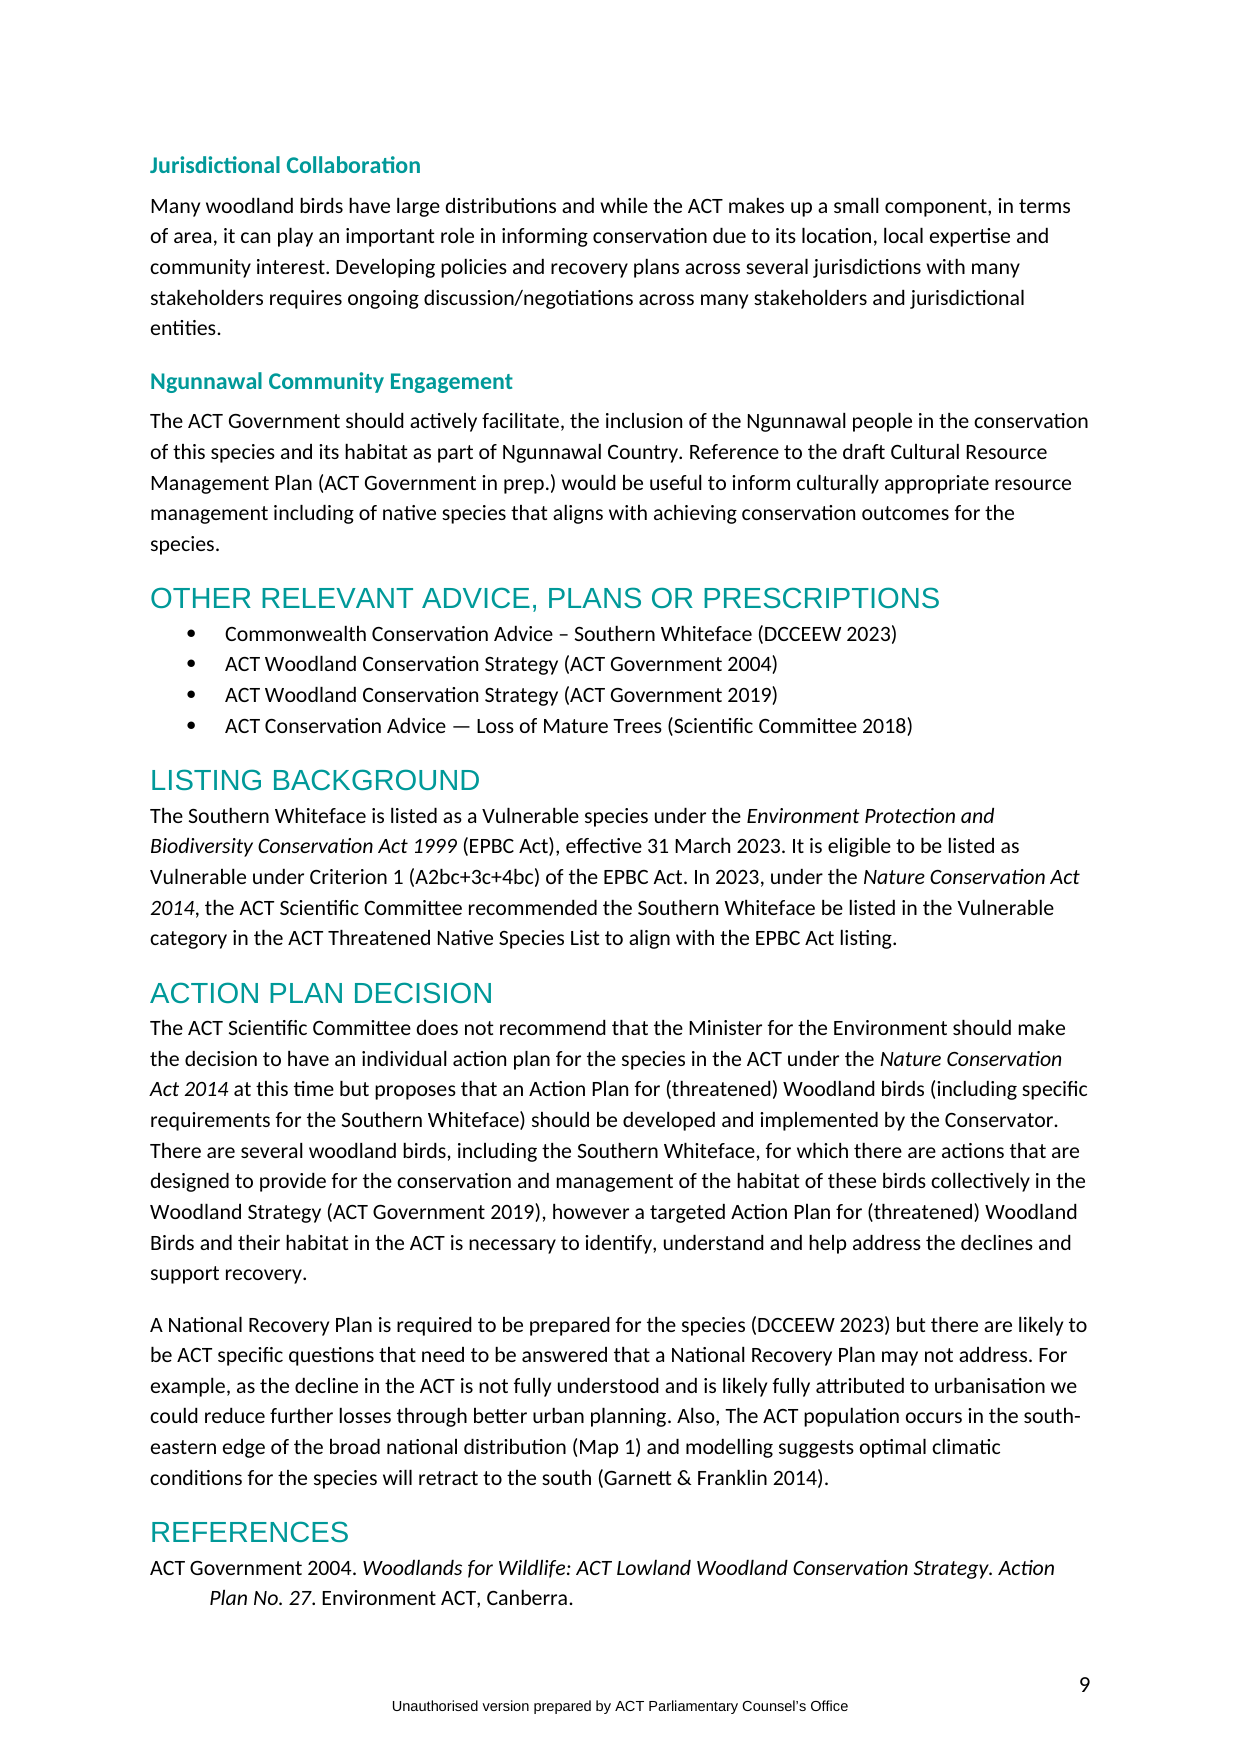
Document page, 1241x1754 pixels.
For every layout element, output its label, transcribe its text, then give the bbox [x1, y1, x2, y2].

list Commonwealth Conservation Advice – Southern Whiteface (DCCEEW 2023) [187, 620, 1090, 647]
text The ACT Scientific Committee does not recommend that the Minister for the Environment should make the decision to have an individual action plan for the species in the ACT under the Nature Conservation Act 2014 at this time but proposes that an Action Plan for (threatened) Woodland birds (including specific requirements for the Southern Whiteface) should be developed and implemented by the Conservator. There are several woodland birds, including the Southern Whiteface, for which there are actions that are designed to provide for the conservation and management of the habitat of these birds collectively in the Woodland Strategy (ACT Government 2019), however a targeted Action Plan for (threatened) Woodland Birds and their habitat in the ACT is necessary to identify, understand and help address the declines and support recovery. [150, 1014, 1090, 1286]
text Many woodland birds have large distributions and while the ACT makes up a small component, in terms of area, it can play an important role in informing conservation due to its location, local expertise and community interest. Developing policies and recovery plans across several jurisdictions with many stakeholders requires ongoing discussion/negotiations across many stakeholders and jurisdictional entities. [150, 192, 1090, 341]
subtitle Ngunnawal Community Engagement [150, 366, 1090, 395]
text A National Recovery Plan is required to be prepared for the species (DCCEEW 2023) but there are likely to be ACT specific questions that need to be answered that a National Recovery Plan may not address. For example, as the decline in the ACT is not fully understood and is likely fully attributed to urbanisation we could reduce further losses through better urban planning. Also, The ACT population occurs in the south-eastern edge of the broad national distribution (Map 1) and modelling suggests optimal climatic conditions for the species will retract to the south (Garnett & Franklin 2014). [150, 1311, 1090, 1491]
text ACT Government 2004. Woodlands for Wildlife: ACT Lowland Woodland Conservation Strategy. Action Plan No. 27. Environment ACT, Canberra. [150, 1554, 1090, 1611]
list ACT Woodland Conservation Strategy (ACT Government 2004) [187, 651, 1090, 677]
subtitle Jurisdictional Collaboration [150, 150, 1090, 179]
text The Southern Whiteface is listed as a Vulnerable species under the Environment Protection and Biodiversity Conservation Act 1999 (EPBC Act), effective 31 March 2023. It is eligible to be listed as Vulnerable under Criterion 1 (A2bc+3c+4bc) of the EPBC Act. In 2023, under the Nature Conservation Act 2014, the ACT Scientific Committee recommended the Southern Whiteface be listed in the Vulnerable category in the ACT Threatened Native Species List to align with the EPBC Act listing. [150, 802, 1090, 951]
subtitle Listing Background [150, 763, 1090, 797]
subtitle References [150, 1515, 1090, 1549]
text The ACT Government should actively facilitate, the inclusion of the Ngunnawal people in the conservation of this species and its habitat as part of Ngunnawal Country. Reference to the draft Cultural Resource Management Plan (ACT Government in prep.) would be useful to inform culturally appropriate resource management including of native species that aligns with achieving conservation outcomes for the species. [150, 407, 1090, 557]
list ACT Conservation Advice — Loss of Mature Trees (Scientific Committee 2018) [187, 712, 1090, 738]
subtitle Other Relevant Advice, plans or Prescriptions [150, 581, 1090, 615]
subtitle Action Plan Decision [150, 976, 1090, 1009]
list ACT Woodland Conservation Strategy (ACT Government 2019) [187, 681, 1090, 708]
